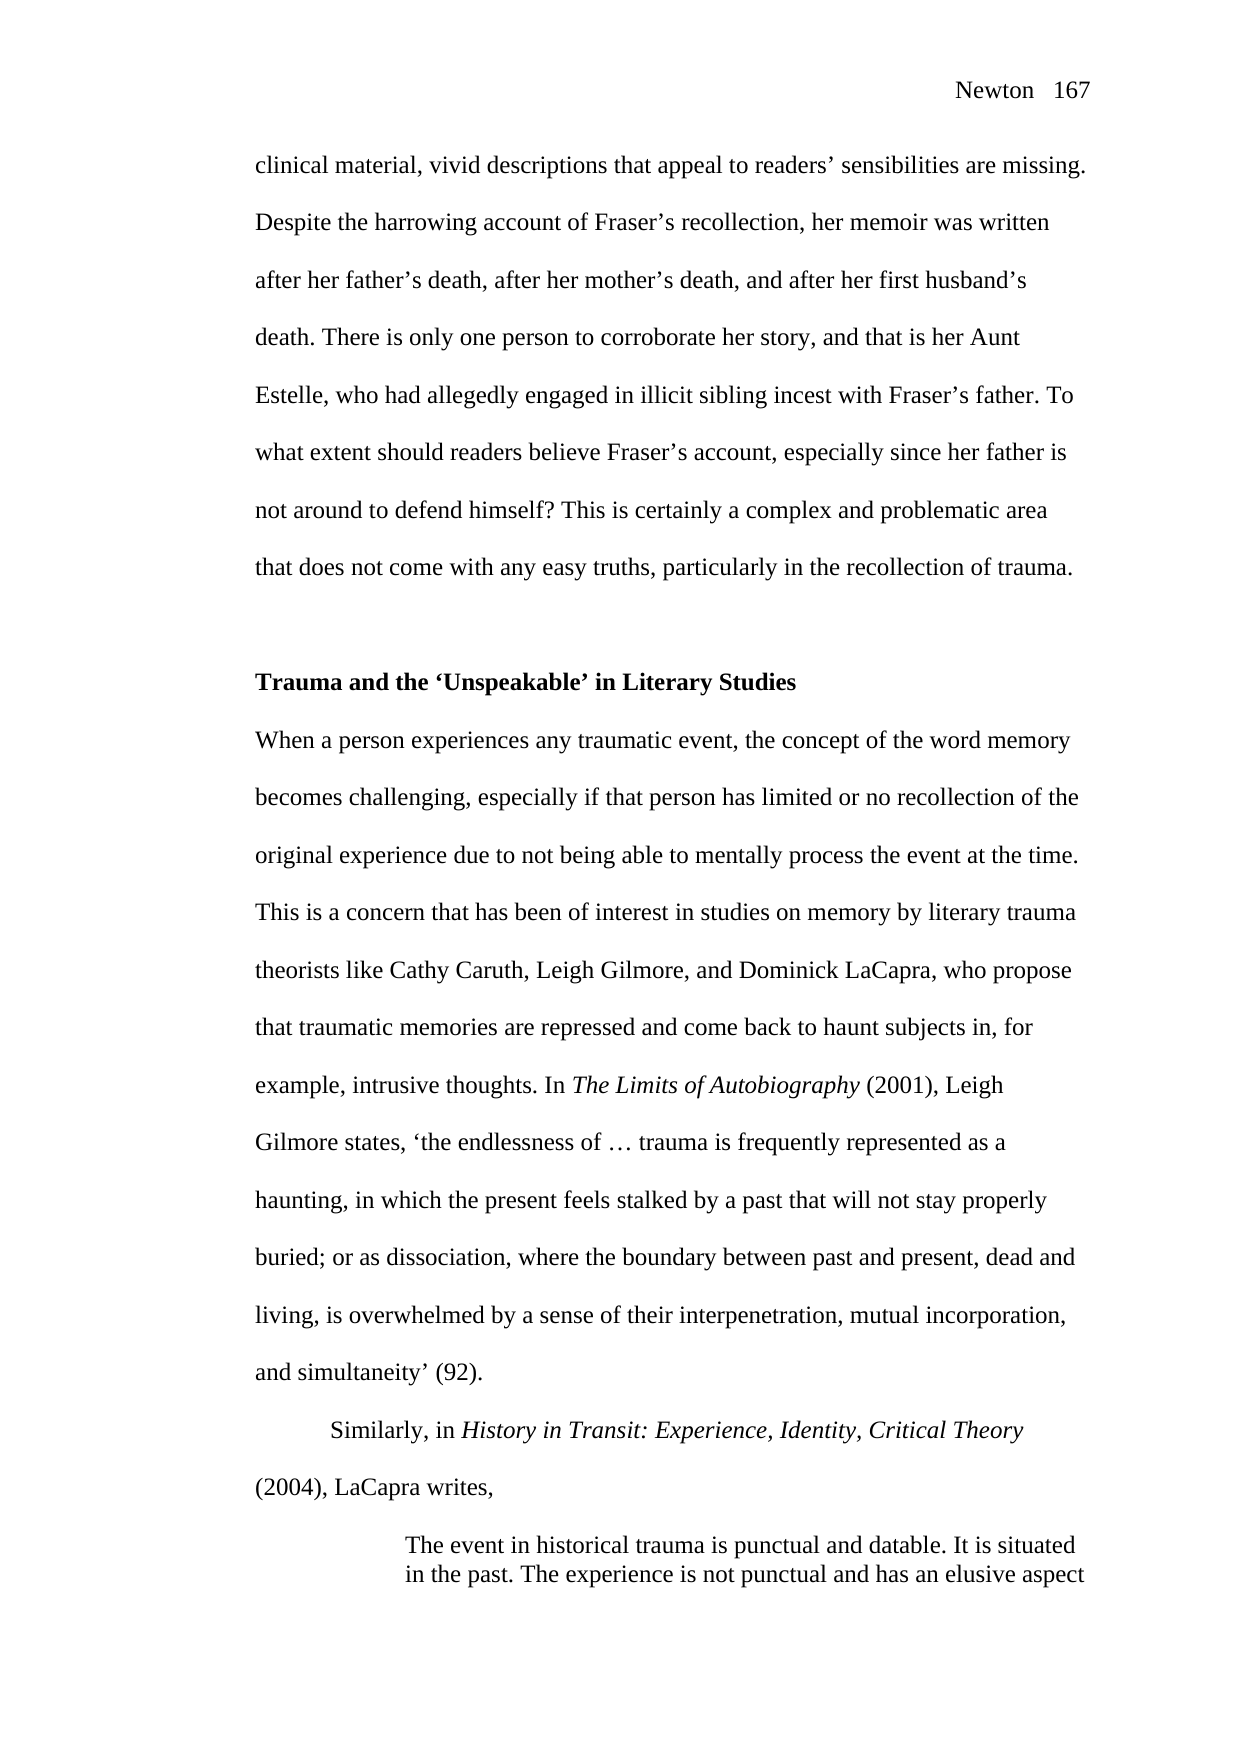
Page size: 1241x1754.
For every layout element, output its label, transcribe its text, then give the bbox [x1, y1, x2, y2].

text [405, 1530, 1090, 1587]
text Trauma and the ‘Unspeakable’ in Literary Studies [255, 610, 1090, 696]
text When a person experiences any traumatic event, the concept of the word memory becomes challenging, especially if that person has limited or no recollection of the original experience due to not being able to mentally process the event at the time. This is a concern that has been of interest in studies on memory by literary trauma theorists like Cathy Caruth, Leigh Gilmore, and Dominick LaCapra, who propose that traumatic memories are repressed and come back to haunt subjects in, for example, intrusive thoughts. In The Limits of Autobiography (2001), Leigh Gilmore states, ‘the endlessness of … trauma is frequently represented as a haunting, in which the present feels stalked by a past that will not stay properly buried; or as dissociation, where the boundary between past and present, dead and living, is overwhelmed by a sense of their interpenetration, mutual incorporation, and simultaneity’ (92). [255, 725, 1090, 1386]
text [255, 150, 1090, 581]
text Similarly, in History in Transit: Experience, Identity, Critical Theory (2004), LaCapra writes, [255, 1415, 1090, 1501]
